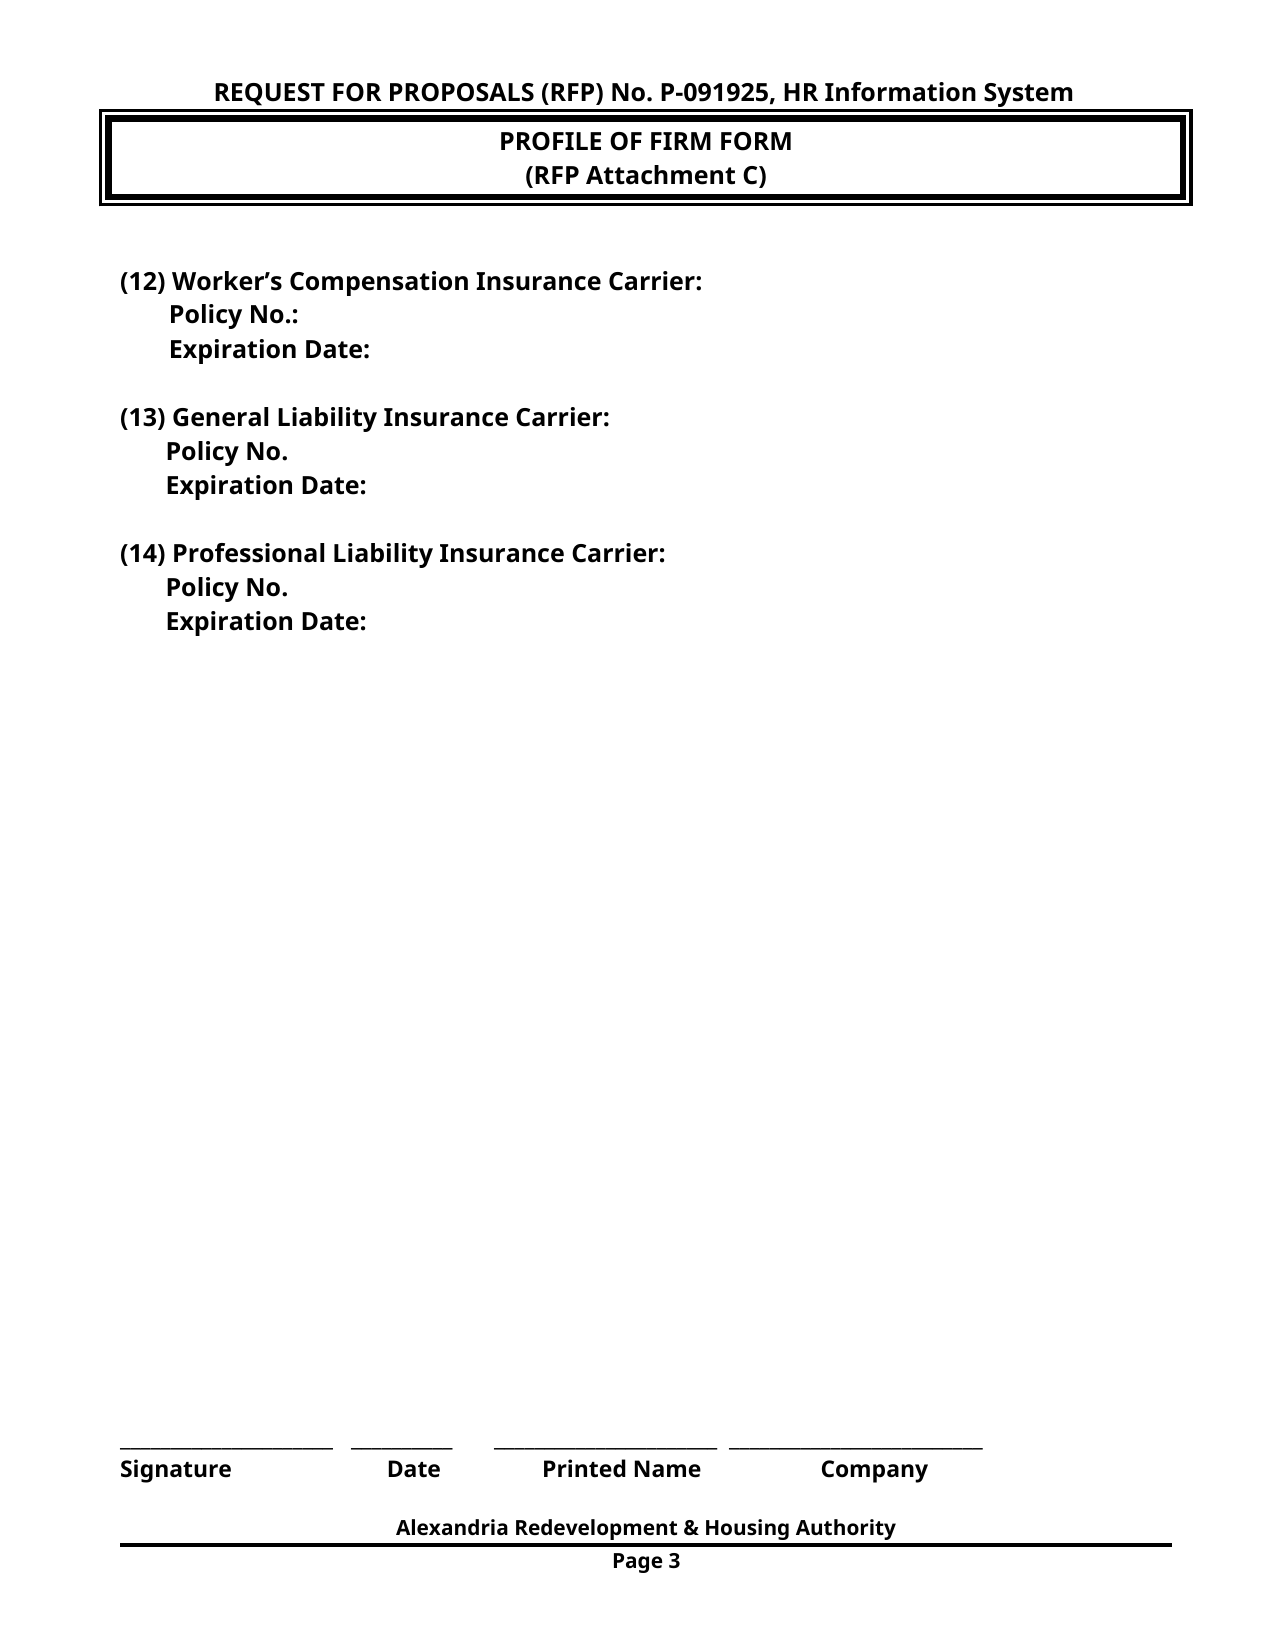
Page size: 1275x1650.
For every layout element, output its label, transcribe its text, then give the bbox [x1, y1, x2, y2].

subtitle (12) Worker’s Compensation Insurance Carrier: [120, 263, 1172, 297]
text Expiration Date: [120, 467, 1191, 502]
text (13) General Liability Insurance Carrier: [120, 399, 1209, 433]
text Policy No. [120, 570, 1191, 604]
text (14) Professional Liability Insurance Carrier: [120, 536, 1209, 570]
text Policy No. [120, 433, 1191, 467]
text Expiration Date: [120, 604, 1191, 638]
text Expiration Date: [120, 331, 1172, 365]
text Policy No.: [120, 297, 1172, 331]
